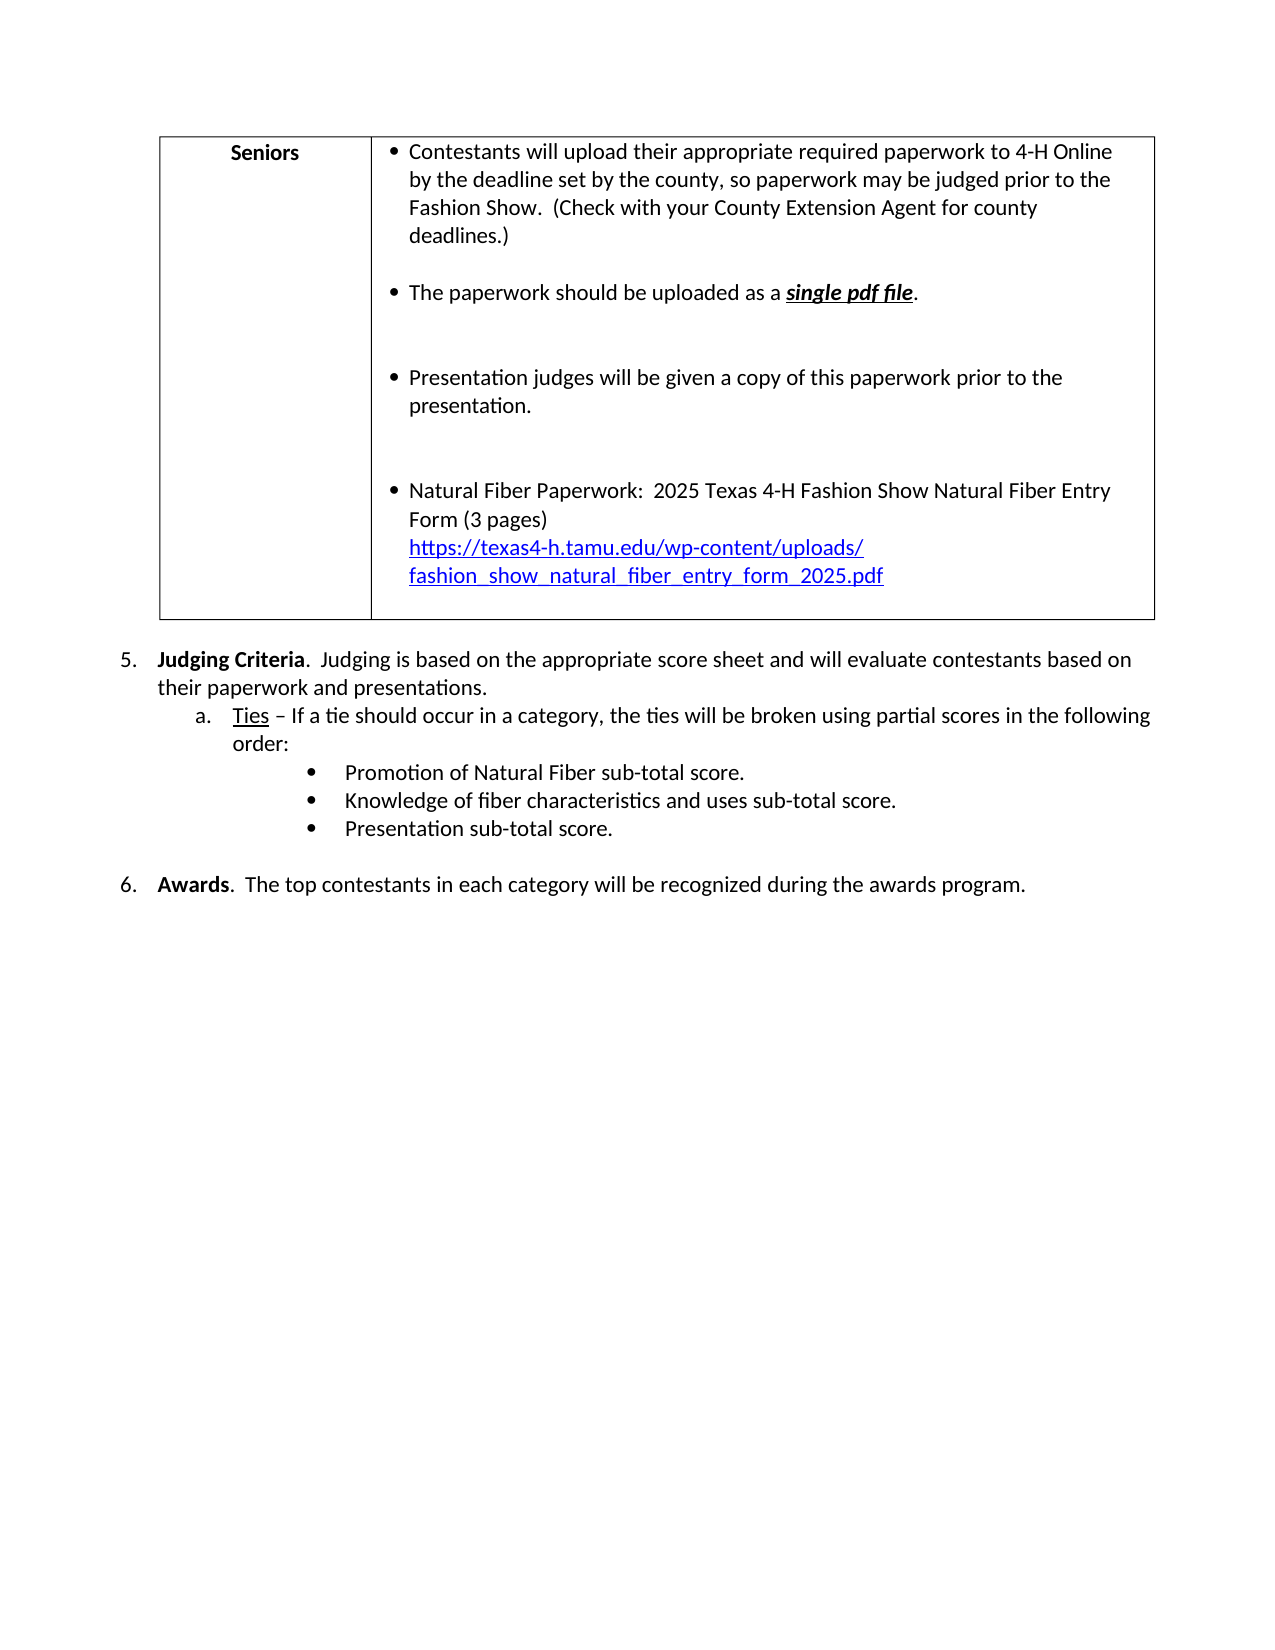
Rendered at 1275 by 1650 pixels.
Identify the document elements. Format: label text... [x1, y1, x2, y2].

list Awards. The top contestants in each category will be recognized during the awards program. [120, 871, 1244, 898]
list Presentation sub-total score. [307, 814, 1244, 842]
list Judging Criteria. Judging is based on the appropriate score sheet and will evaluate contestants based on their paperwork and presentations. [120, 645, 1132, 701]
list Ties – If a tie should occur in a category, the ties will be broken using partial scores in the following order: [195, 701, 1151, 757]
list Promotion of Natural Fiber sub-total score. [307, 757, 1244, 786]
list Knowledge of fiber characteristics and uses sub-total score. [307, 786, 1244, 814]
